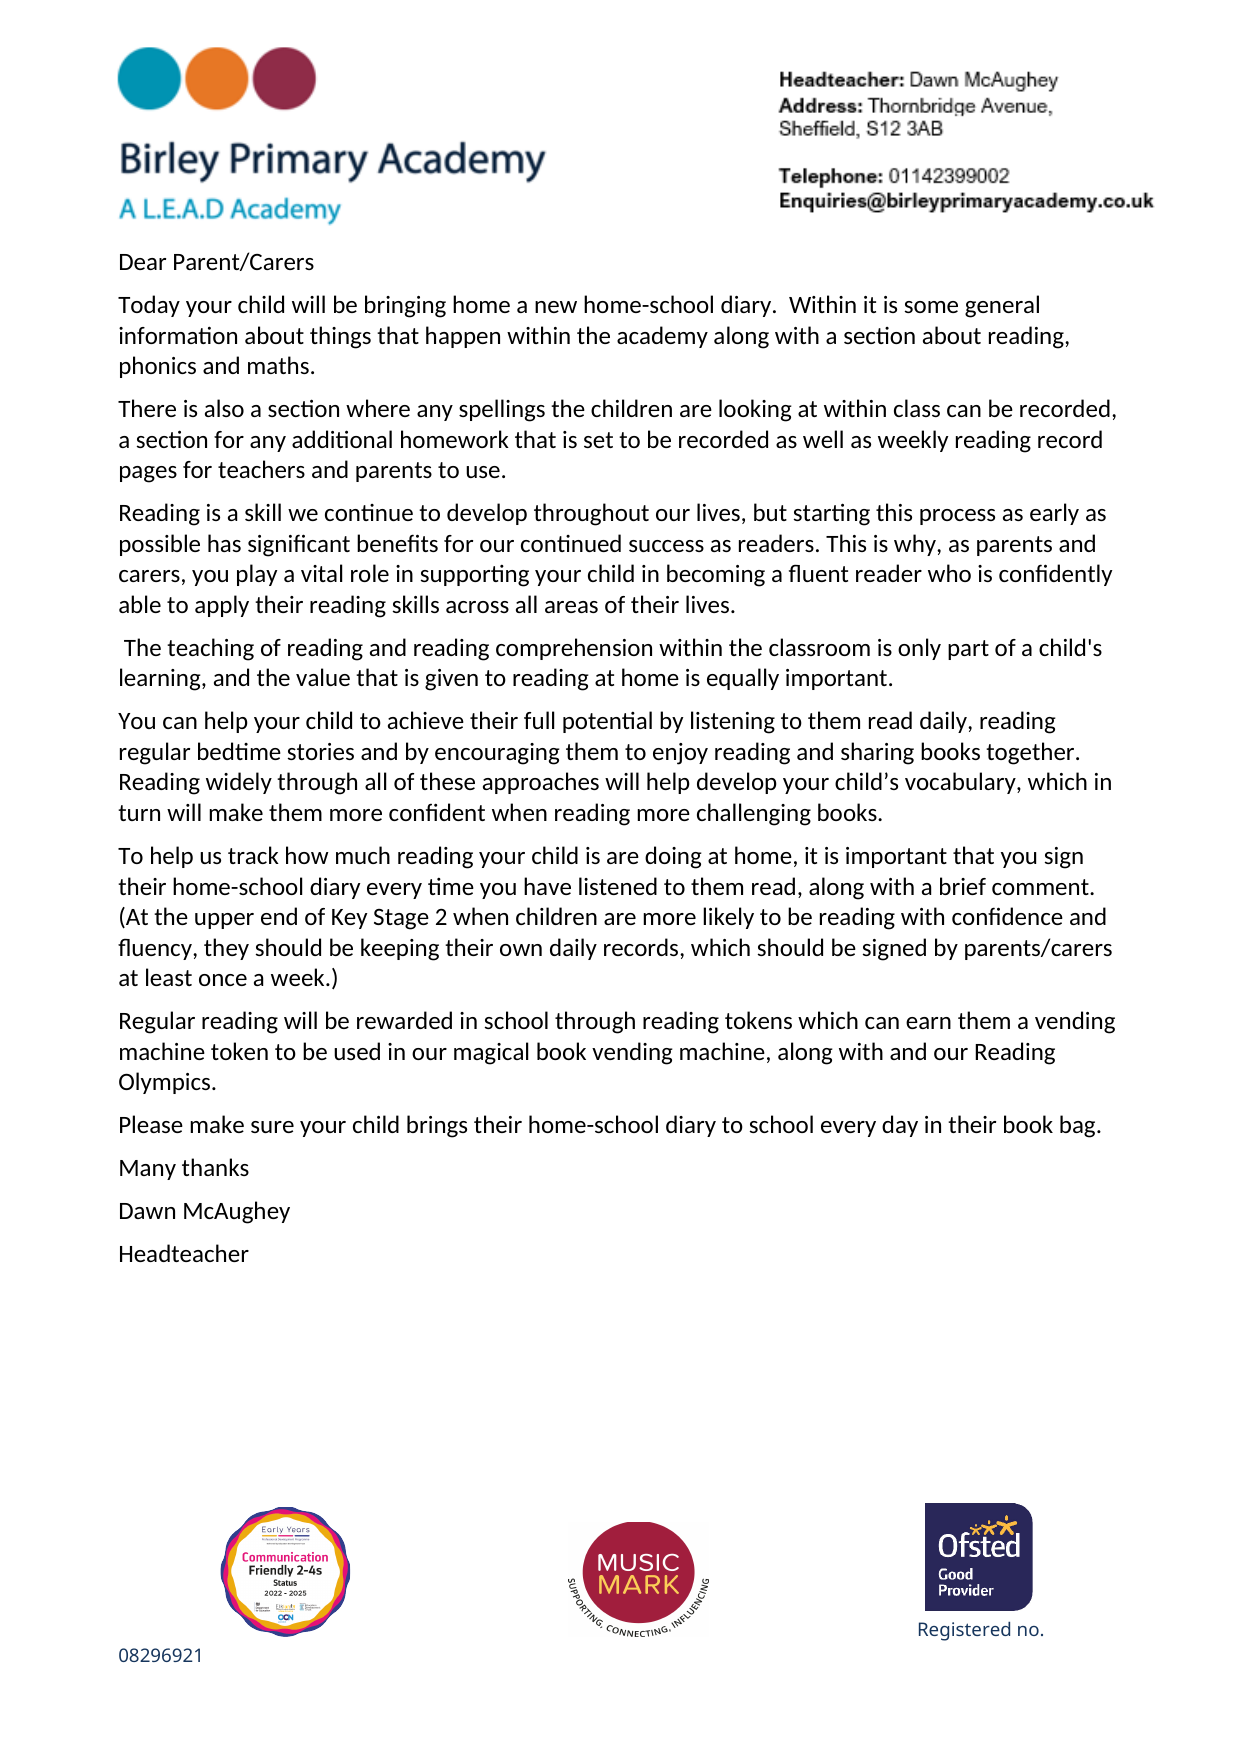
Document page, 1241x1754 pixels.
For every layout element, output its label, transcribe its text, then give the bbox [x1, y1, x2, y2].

text The teaching of reading and reading comprehension within the classroom is only part of a child's learning, and the value that is given to reading at home is equally important. [118, 632, 1122, 693]
text Regular reading will be rewarded in school through reading tokens which can earn them a vending machine token to be used in our magical book vending machine, along with and our Reading Olympics. [118, 1005, 1122, 1097]
text You can help your child to achieve their full potential by listening to them read daily, reading regular bedtime stories and by encouraging them to enjoy reading and sharing books together. Reading widely through all of these approaches will help develop your child’s vocabulary, which in turn will make them more confident when reading more challenging books. [118, 706, 1122, 828]
picture [568, 1522, 709, 1637]
text To help us track how much reading your child is are doing at home, it is important that you sign their home-school diary every time you have listened to them read, along with a brief comment. (At the upper end of Key Stage 2 when children are more likely to be reading with confidence and fluency, they should be keeping their own daily records, which should be signed by parents/carers at least once a week.) [118, 840, 1122, 993]
text Dawn McAughey [118, 1195, 1122, 1226]
text Dear Parent/Carers [118, 226, 1122, 277]
text There is also a section where any spellings the children are looking at within class can be recorded, a section for any additional homework that is set to be recorded as well as weekly reading record pages for teachers and parents to use. [118, 393, 1122, 485]
picture [110, 46, 1164, 226]
text Today your child will be bringing home a new home-school diary. Within it is some general information about things that happen within the academy along with a section about reading, phonics and maths. [118, 289, 1122, 381]
text Many thanks [118, 1152, 1122, 1183]
text Please make sure your child brings their home-school diary to school every day in their book bag. [118, 1109, 1122, 1140]
text Reading is a skill we continue to develop throughout our lives, but starting this process as early as possible has significant benefits for our continued success as readers. This is why, as parents and carers, you play a vital role in supporting your child in becoming a fluent reader who is confidently able to apply their reading skills across all areas of their lives. [118, 497, 1122, 619]
picture [925, 1503, 1033, 1611]
text Headteacher [118, 1238, 1122, 1269]
picture [220, 1507, 351, 1637]
